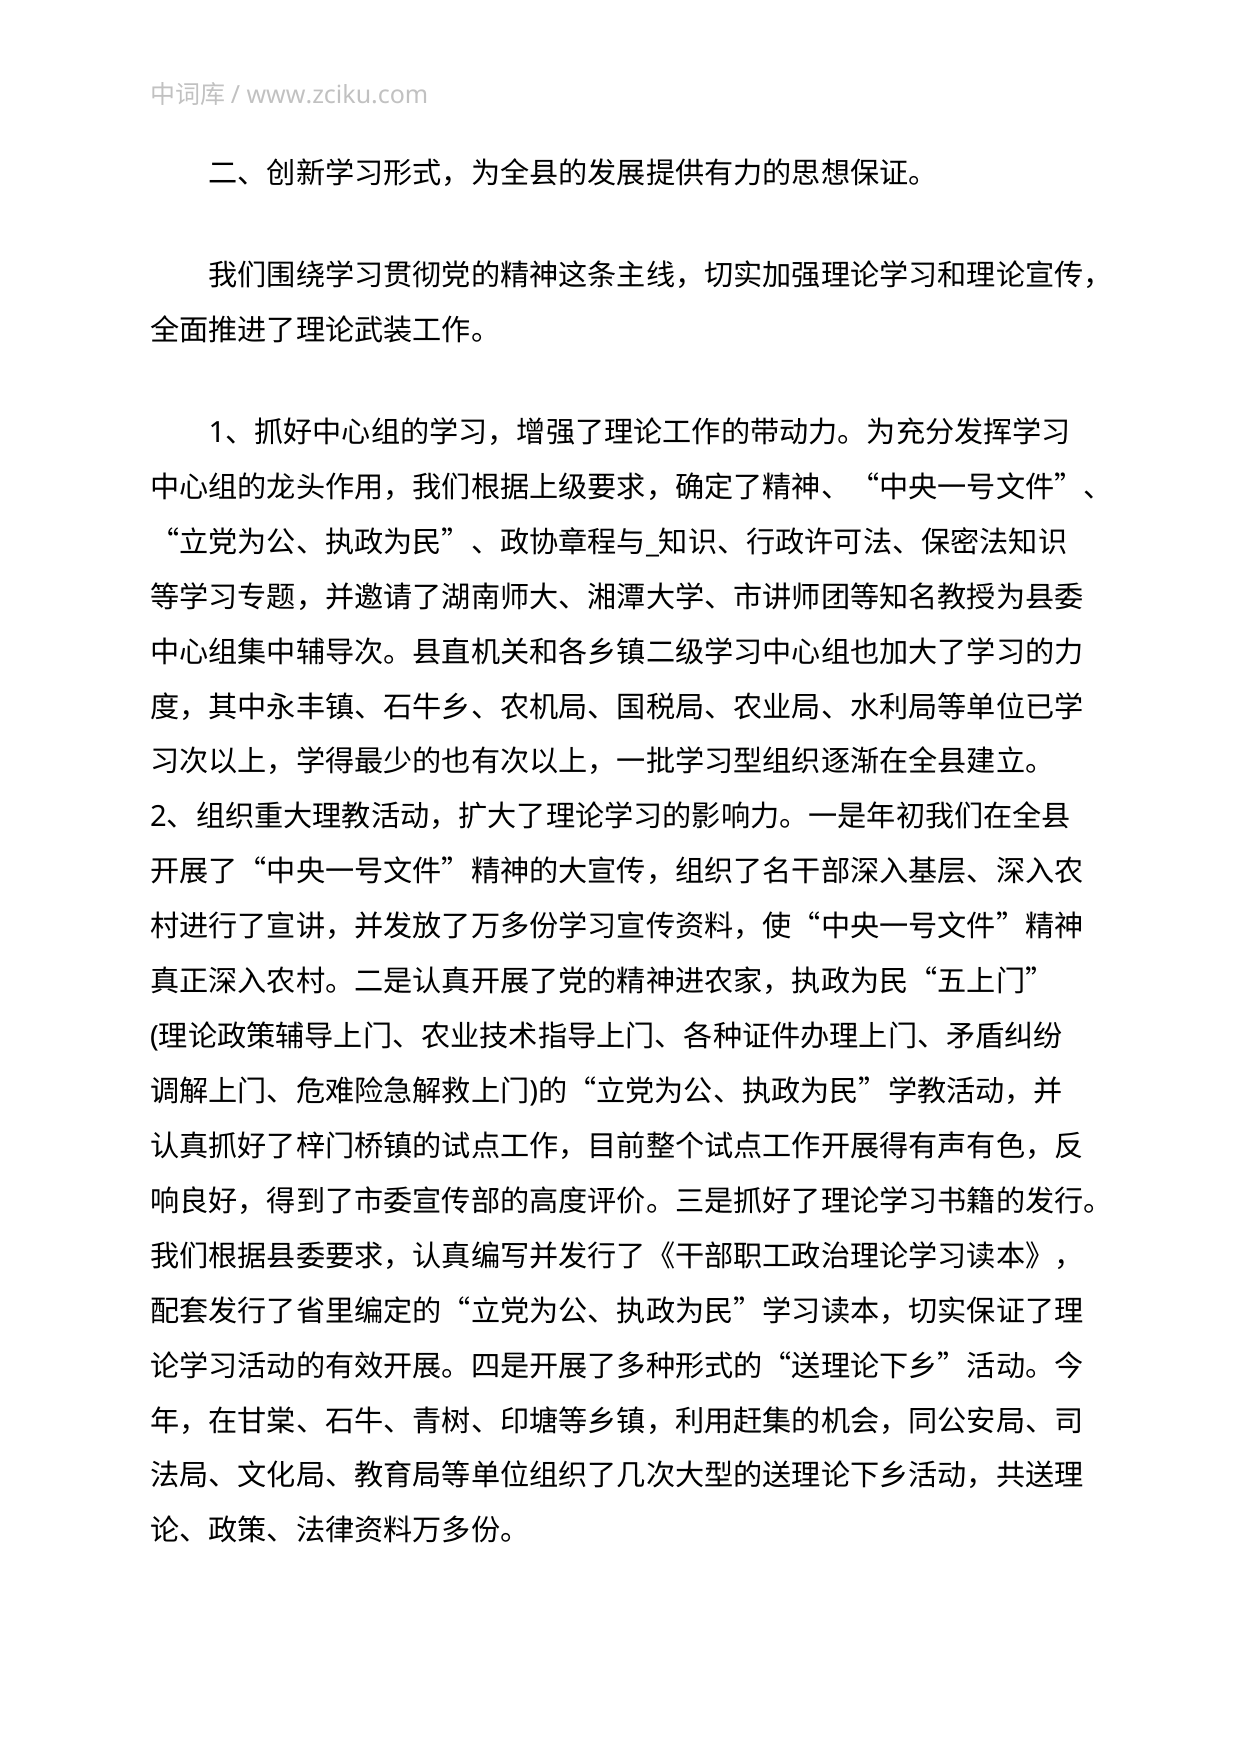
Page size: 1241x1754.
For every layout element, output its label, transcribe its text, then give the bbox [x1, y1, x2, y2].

text 1、抓好中心组的学习，增强了理论工作的带动力。为充分发挥学习中心组的龙头作用，我们根据上级要求，确定了精神、“中央一号文件”、“立党为公、执政为民”、政协章程与_知识、行政许可法、保密法知识等学习专题，并邀请了湖南师大、湘潭大学、市讲师团等知名教授为县委中心组集中辅导次。县直机关和各乡镇二级学习中心组也加大了学习的力度，其中永丰镇、石牛乡、农机局、国税局、农业局、水利局等单位已学习次以上，学得最少的也有次以上，一批学习型组织逐渐在全县建立。 2、组织重大理教活动，扩大了理论学习的影响力。一是年初我们在全县开展了“中央一号文件”精神的大宣传，组织了名干部深入基层、深入农村进行了宣讲，并发放了万多份学习宣传资料，使“中央一号文件”精神真正深入农村。二是认真开展了党的精神进农家，执政为民“五上门”(理论政策辅导上门、农业技术指导上门、各种证件办理上门、矛盾纠纷调解上门、危难险急解救上门)的“立党为公、执政为民”学教活动，并认真抓好了梓门桥镇的试点工作，目前整个试点工作开展得有声有色，反响良好，得到了市委宣传部的高度评价。三是抓好了理论学习书籍的发行。我们根据县委要求，认真编写并发行了《干部职工政治理论学习读本》，配套发行了省里编定的“立党为公、执政为民”学习读本，切实保证了理论学习活动的有效开展。四是开展了多种形式的“送理论下乡”活动。今年，在甘棠、石牛、青树、印塘等乡镇，利用赶集的机会，同公安局、司法局、文化局、教育局等单位组织了几次大型的送理论下乡活动，共送理论、政策、法律资料万多份。 [150, 408, 1090, 1549]
text 我们围绕学习贯彻党的精神这条主线，切实加强理论学习和理论宣传，全面推进了理论武装工作。 [150, 252, 1090, 349]
text 二、创新学习形式，为全县的发展提供有力的思想保证。 [150, 150, 1090, 192]
